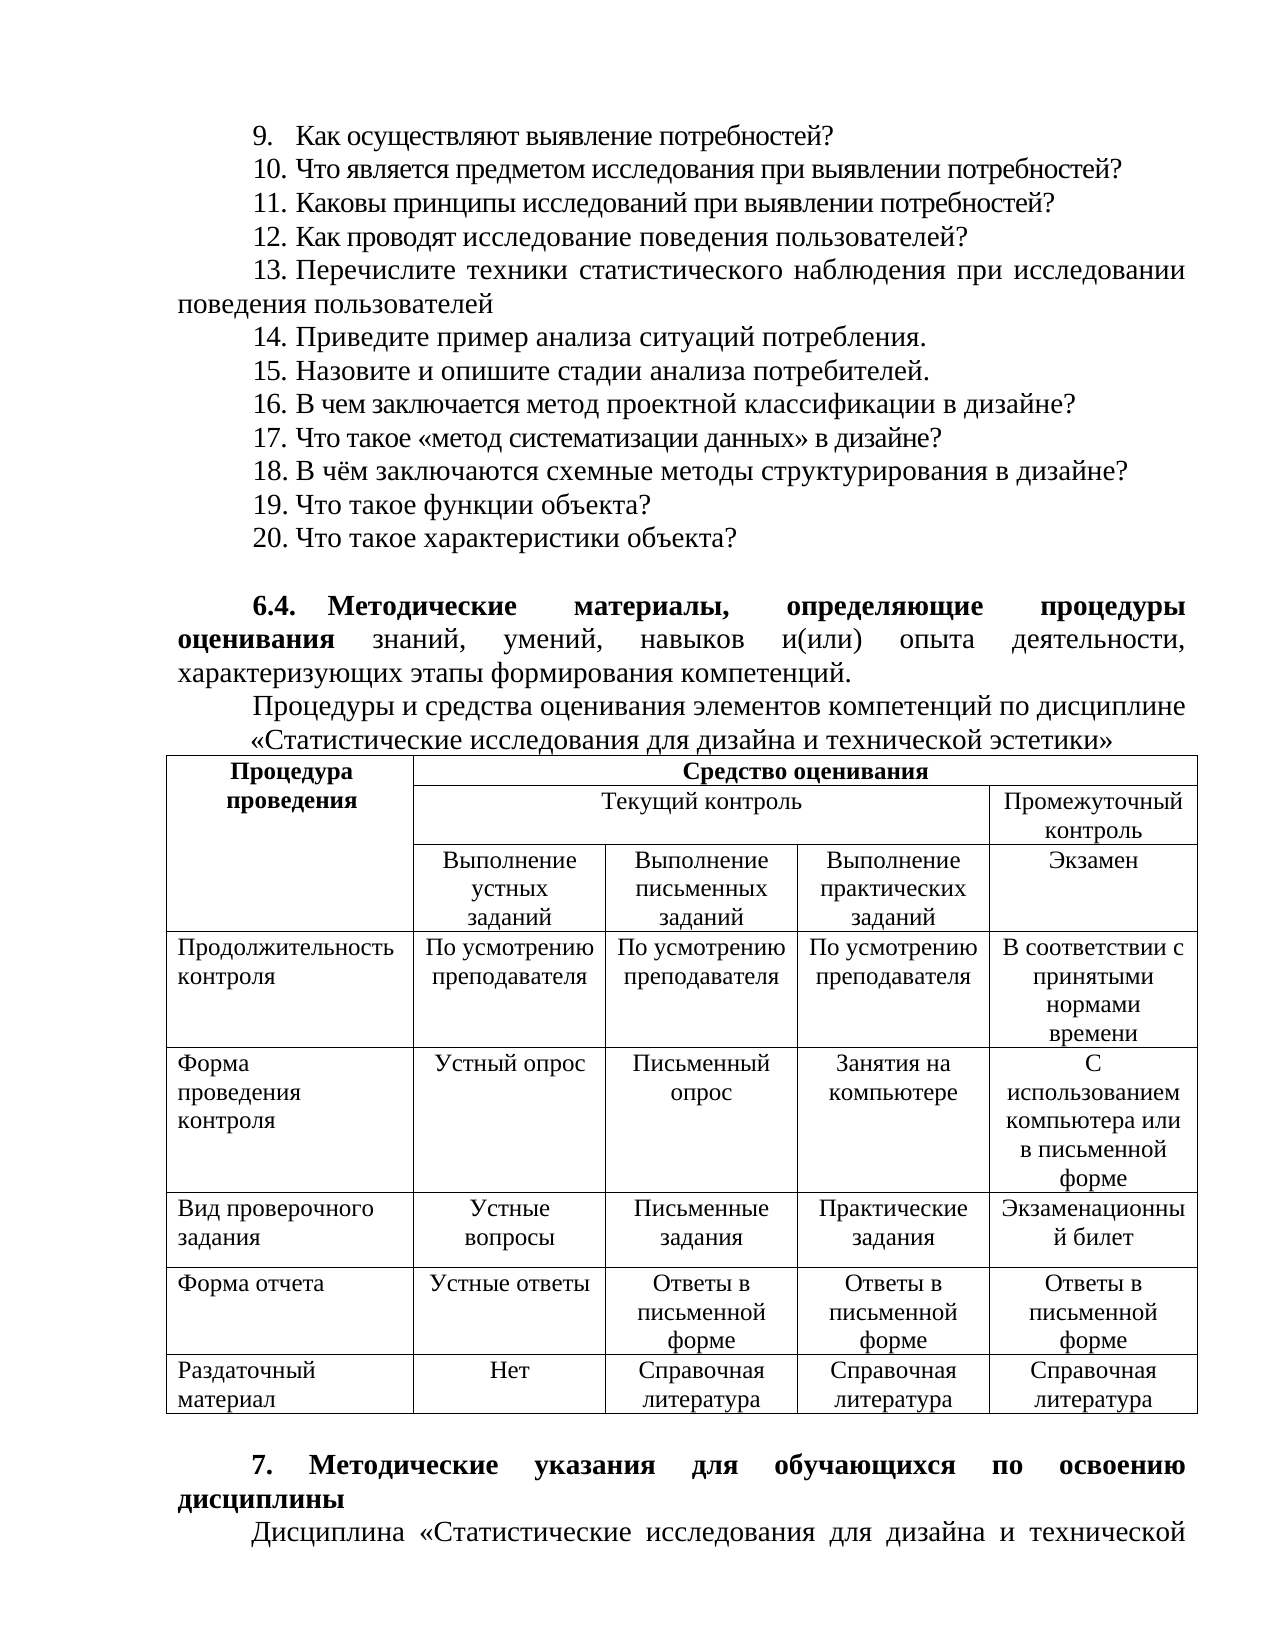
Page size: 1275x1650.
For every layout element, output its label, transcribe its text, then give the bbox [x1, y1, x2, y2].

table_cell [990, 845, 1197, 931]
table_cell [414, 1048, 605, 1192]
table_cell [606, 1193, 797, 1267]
list Как проводят исследование поведения пользователей? [177, 219, 1186, 252]
list Назовите и опишите стадии анализа потребителей. [177, 353, 1186, 386]
list Что такое характеристики объекта? [177, 521, 1186, 554]
list В чем заключается метод проектной классификации в дизайне? [177, 386, 1186, 420]
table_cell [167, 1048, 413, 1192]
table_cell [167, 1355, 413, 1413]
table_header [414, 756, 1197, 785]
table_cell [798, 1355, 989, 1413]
text Процедуры и средства оценивания элементов компетенций по дисциплине «Статистические исследования для дизайна и технической эстетики» [177, 688, 1186, 755]
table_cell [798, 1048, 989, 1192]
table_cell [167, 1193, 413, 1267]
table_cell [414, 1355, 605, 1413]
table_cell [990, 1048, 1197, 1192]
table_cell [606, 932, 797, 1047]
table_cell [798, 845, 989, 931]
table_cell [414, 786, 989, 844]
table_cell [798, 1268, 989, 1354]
list Каковы принципы исследований при выявлении потребностей? [177, 185, 1186, 219]
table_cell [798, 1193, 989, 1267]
list Что такое функции объекта? [177, 487, 1186, 521]
list Что является предметом исследования при выявлении потребностей? [177, 152, 1186, 185]
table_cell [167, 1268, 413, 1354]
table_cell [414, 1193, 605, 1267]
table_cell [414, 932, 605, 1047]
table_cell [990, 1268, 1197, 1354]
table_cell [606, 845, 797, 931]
list 7. Методические указания для обучающихся по освоению дисциплины [177, 1447, 1186, 1514]
list В чём заключаются схемные методы структурирования в дизайне? [177, 453, 1186, 487]
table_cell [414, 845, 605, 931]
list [177, 1514, 1186, 1548]
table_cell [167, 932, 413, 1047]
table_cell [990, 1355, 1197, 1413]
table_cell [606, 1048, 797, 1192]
list Что такое «метод систематизации данных» в дизайне? [177, 420, 1186, 453]
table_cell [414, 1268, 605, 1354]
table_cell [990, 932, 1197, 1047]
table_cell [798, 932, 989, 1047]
list Приведите пример анализа ситуаций потребления. [177, 319, 1186, 353]
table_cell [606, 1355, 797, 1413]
list Как осуществляют выявление потребностей? [177, 118, 1186, 152]
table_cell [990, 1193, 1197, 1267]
list Перечислите техники статистического наблюдения при исследовании поведения пользователей [177, 252, 1186, 319]
list Методические материалы, определяющие процедуры оценивания знаний, умений, навыков и(или) опыта деятельности, характеризующих этапы формирования компетенций. [177, 588, 1186, 688]
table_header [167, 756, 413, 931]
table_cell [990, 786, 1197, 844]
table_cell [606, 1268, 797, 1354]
